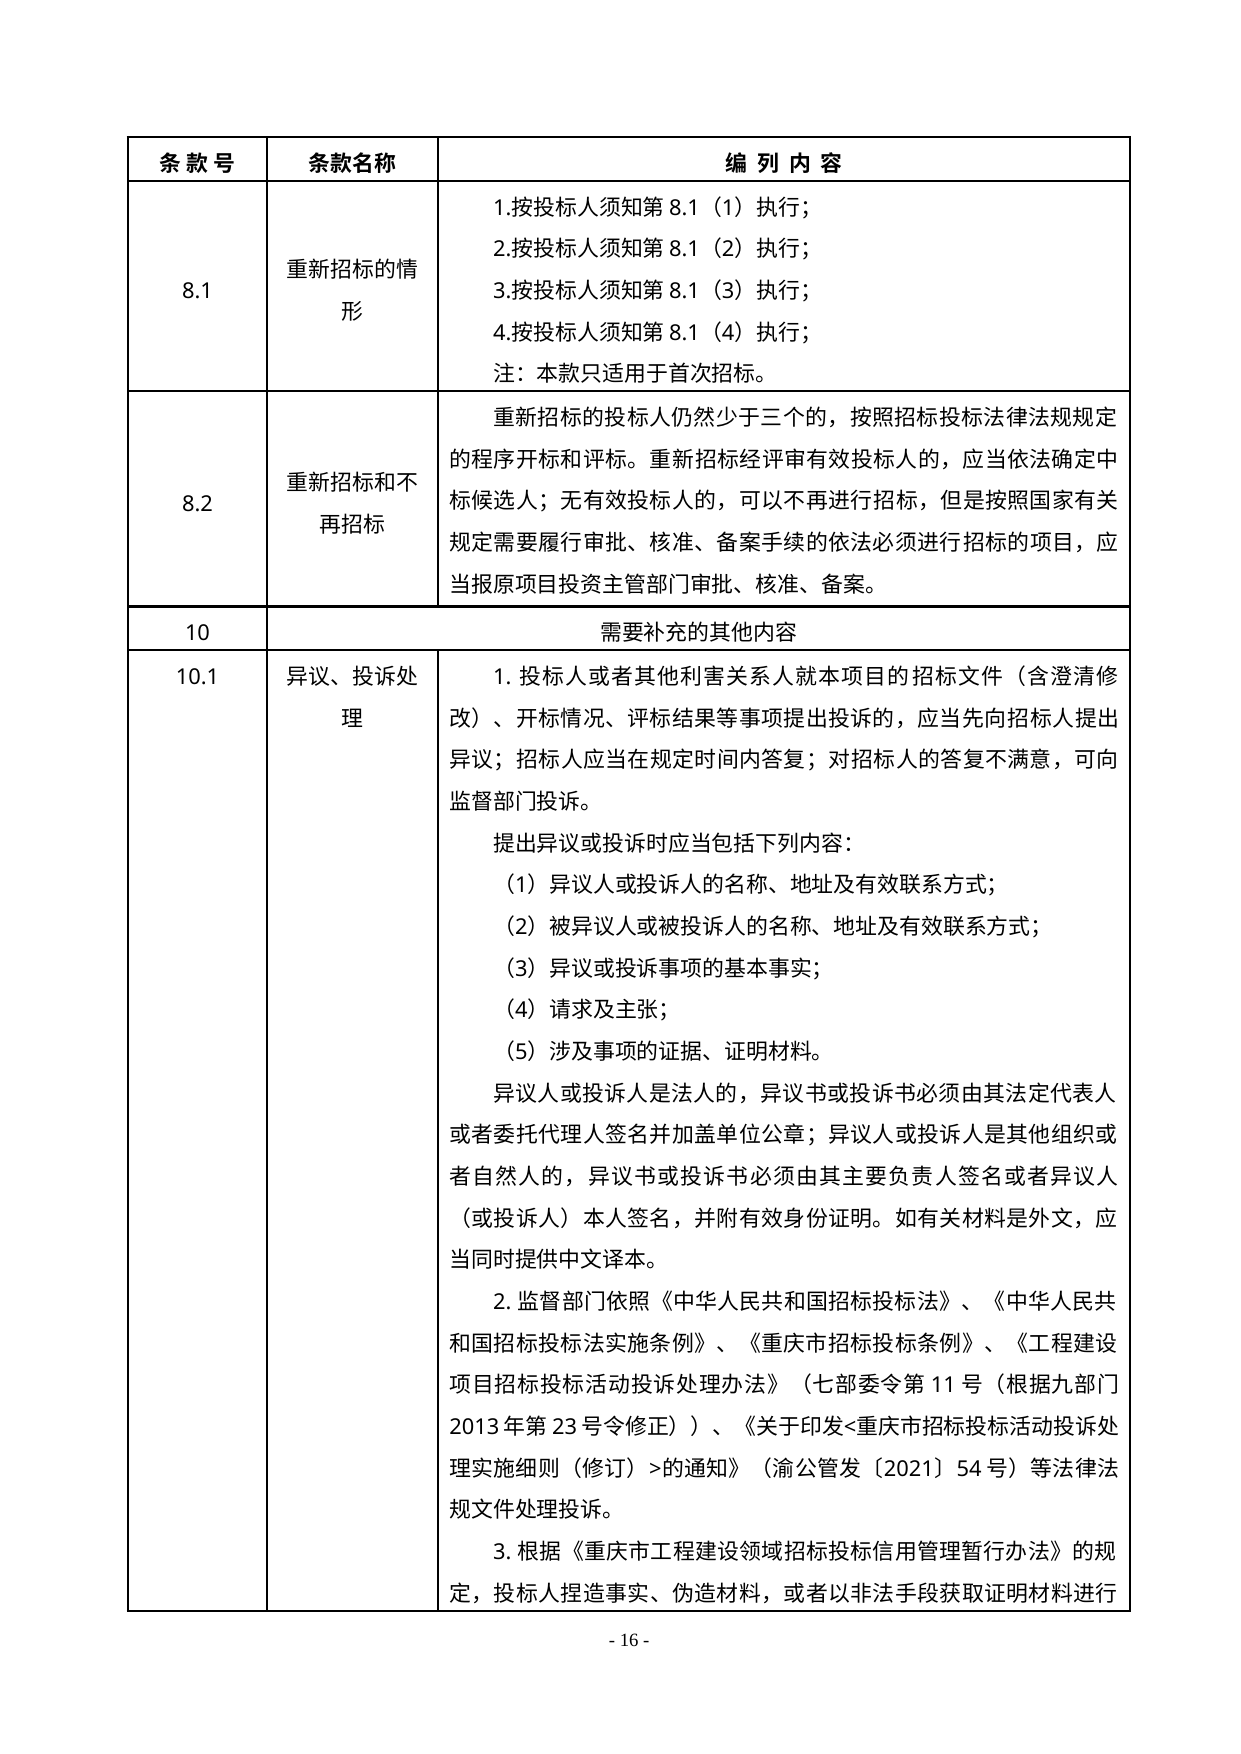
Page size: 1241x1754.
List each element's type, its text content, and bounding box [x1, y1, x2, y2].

table_cell 10.1 [129, 651, 266, 1609]
table_header 条 款 号 [129, 138, 266, 179]
table_cell 重新招标和不再招标 [268, 392, 437, 605]
table_cell 重新招标的投标人仍然少于三个的，按照招标投标法律法规规定的程序开标和评标。重新招标经评审有效投标人的，应当依法确定中标候选人；无有效投标人的，可以不再进行招标，但是按照国家有关规定需要履行审批、核准、备案手续的依法必须进行招标的项目，应当报原项目投资主管部门审批、核准、备案。 [439, 392, 1129, 605]
table_cell 需要补充的其他内容 [268, 608, 1129, 649]
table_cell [439, 651, 1129, 1609]
table_cell 10 [129, 608, 266, 649]
table_cell 重新招标的情形 [268, 182, 437, 390]
table_cell 8.1 [129, 182, 266, 390]
table_cell 8.2 [129, 392, 266, 605]
table_cell 异议、投诉处理 [268, 651, 437, 1609]
table_header 条款名称 [268, 138, 437, 179]
table_cell 1.按投标人须知第8.1（1）执行； 2.按投标人须知第8.1（2）执行； 3.按投标人须知第8.1（3）执行； 4.按投标人须知第8.1（4）执行； 注：本款只适用于首次招标。 [439, 182, 1129, 390]
table_header 编 列 内 容 [439, 138, 1129, 179]
